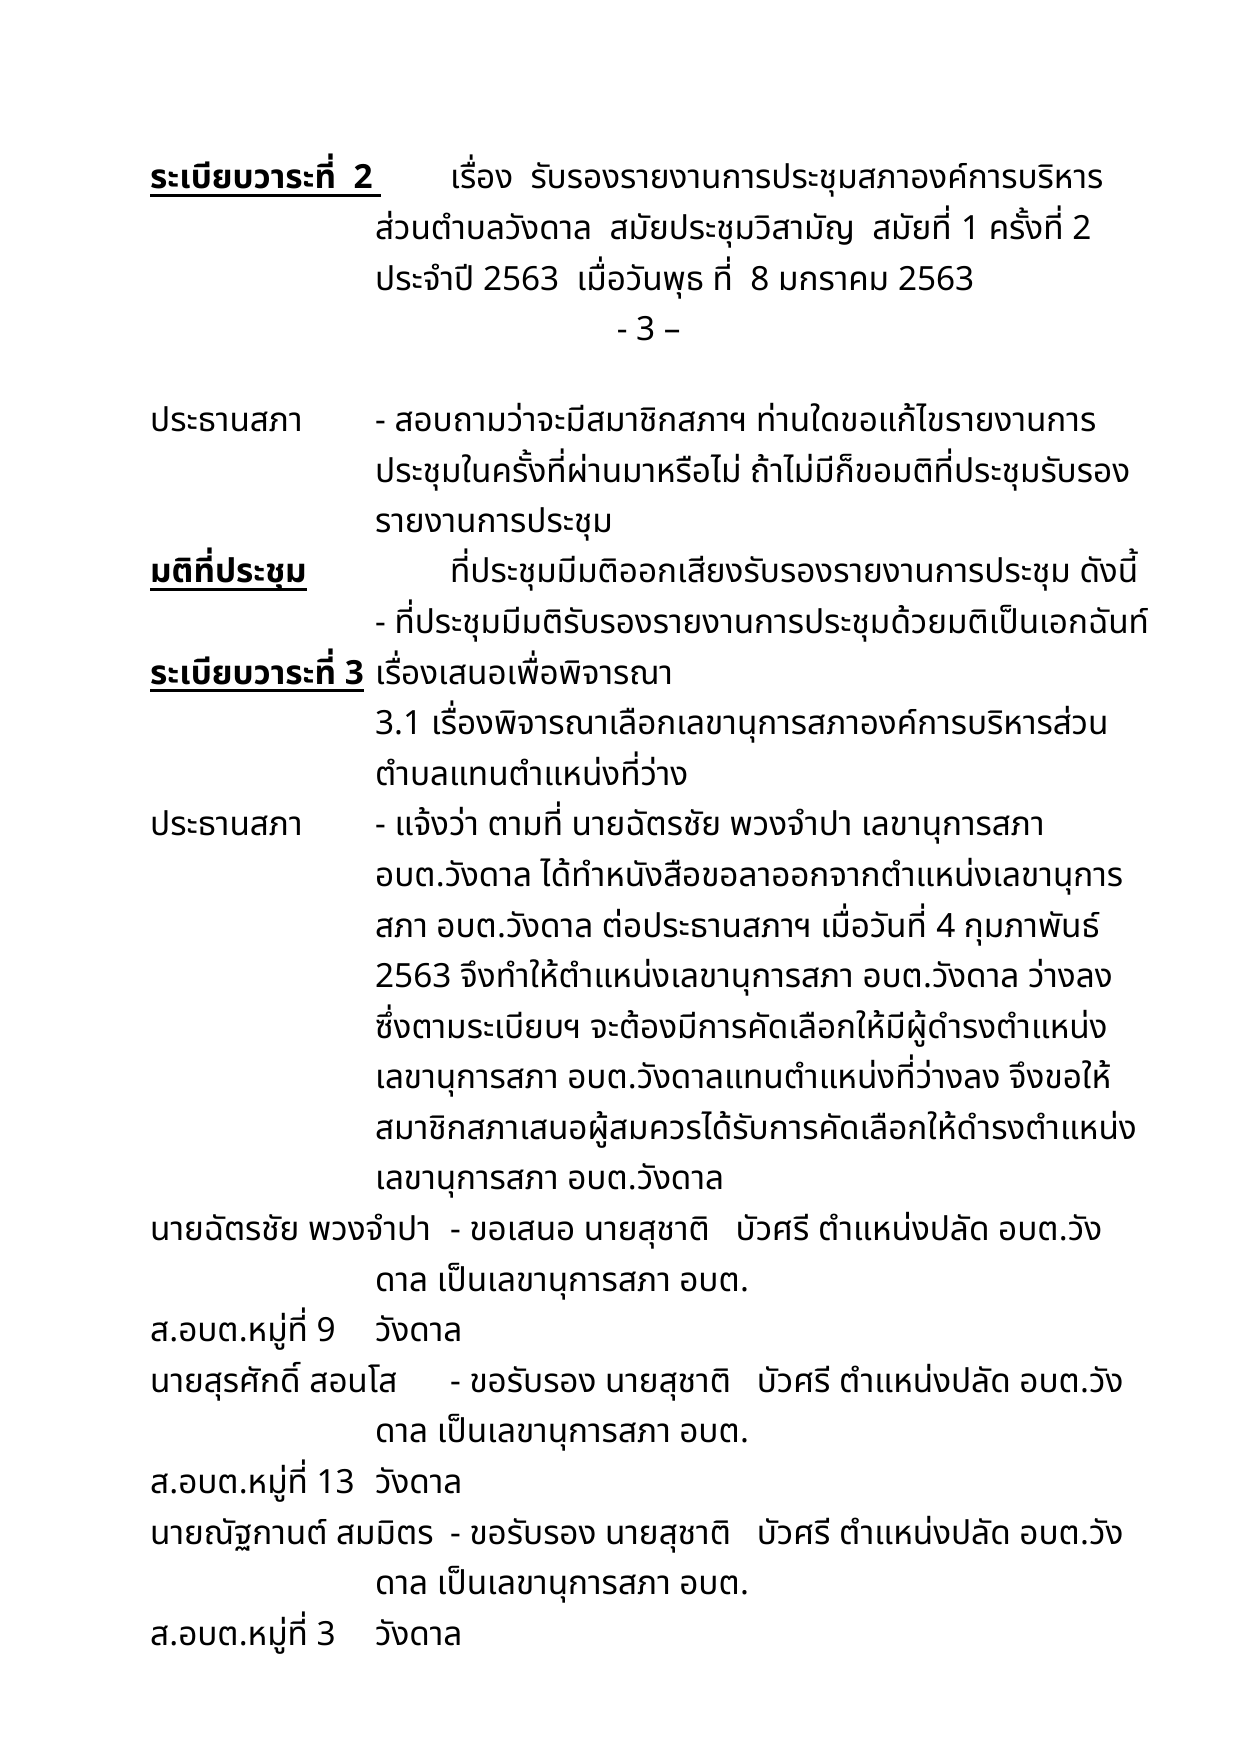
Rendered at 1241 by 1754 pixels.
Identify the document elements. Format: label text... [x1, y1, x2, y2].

text - 3 – [150, 305, 1147, 351]
text นายณัฐกานต์ สมมิตร - ขอรับรอง นายสุชาติ บัวศรี ตำแหน่งปลัด อบต.วังดาล เป็นเลขานุการสภา อบต. [150, 1508, 1152, 1610]
text นายฉัตรชัย พวงจำปา - ขอเสนอ นายสุชาติ บัวศรี ตำแหน่งปลัด อบต.วังดาล เป็นเลขานุการสภา อบต. [150, 1205, 1152, 1306]
text ประธานสภา - แจ้งว่า ตามที่ นายฉัตรชัย พวงจำปา เลขานุการสภา อบต.วังดาล ได้ทำหนังสือขอลาออกจากตำแหน่งเลขานุการสภา อบต.วังดาล ต่อประธานสภาฯ เมื่อวันที่ 4 กุมภาพันธ์ 2563 จึงทำให้ตำแหน่งเลขานุการสภา อบต.วังดาล ว่างลง ซึ่งตามระเบียบฯ จะต้องมีการคัดเลือกให้มีผู้ดำรงตำแหน่งเลขานุการสภา อบต.วังดาลแทนตำแหน่งที่ว่างลง จึงขอให้สมาชิกสภาเสนอผู้สมควรได้รับการคัดเลือกให้ดำรงตำแหน่งเลขานุการสภา อบต.วังดาล [150, 800, 1152, 1205]
text ระเบียบวาระที่ 2 เรื่อง รับรองรายงานการประชุมสภาองค์การบริหารส่วนตำบลวังดาล สมัยประชุมวิสามัญ สมัยที่ 1 ครั้งที่ 2 ประจำปี 2563 เมื่อวันพุธ ที่ 8 มกราคม 2563 [150, 153, 1152, 305]
text - ที่ประชุมมีมติรับรองรายงานการประชุมด้วยมติเป็นเอกฉันท์ [150, 598, 1152, 648]
text ส.อบต.หมู่ที่ 9 วังดาล [150, 1306, 1152, 1357]
text ระเบียบวาระที่ 3 เรื่องเสนอเพื่อพิจารณา [150, 648, 1152, 699]
text นายสุรศักดิ์ สอนโส - ขอรับรอง นายสุชาติ บัวศรี ตำแหน่งปลัด อบต.วังดาล เป็นเลขานุการสภา อบต. [150, 1357, 1152, 1458]
text มติที่ประชุม ที่ประชุมมีมติออกเสียงรับรองรายงานการประชุม ดังนี้ [150, 547, 1152, 598]
text ส.อบต.หมู่ที่ 3 วังดาล [150, 1610, 1152, 1660]
text ประธานสภา - สอบถามว่าจะมีสมาชิกสภาฯ ท่านใดขอแก้ไขรายงานการประชุมในครั้งที่ผ่านมาหรือไม่ ถ้าไม่มีก็ขอมติที่ประชุมรับรองรายงานการประชุม [150, 396, 1152, 547]
text ส.อบต.หมู่ที่ 13 วังดาล [150, 1458, 1152, 1508]
text 3.1 เรื่องพิจารณาเลือกเลขานุการสภาองค์การบริหารส่วนตำบลแทนตำแหน่งที่ว่าง [150, 699, 1152, 800]
